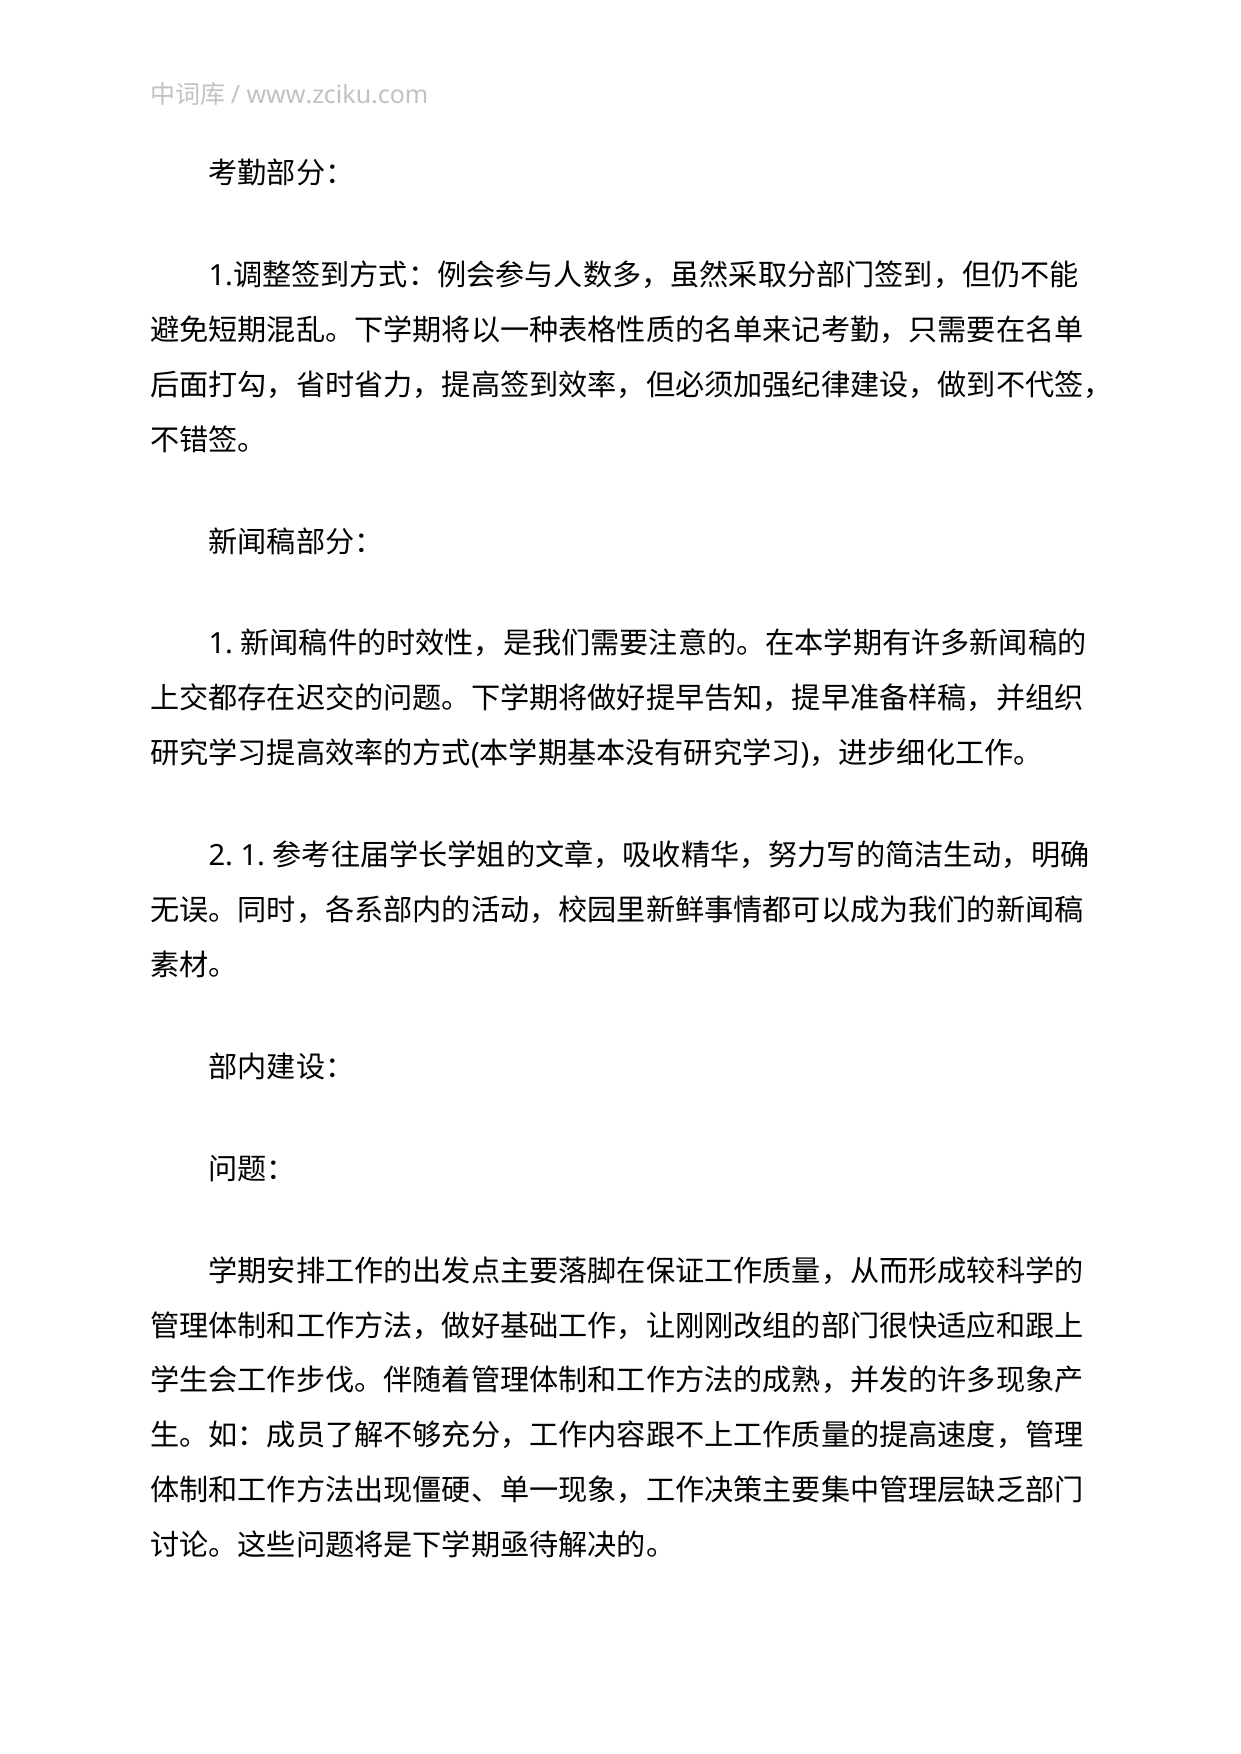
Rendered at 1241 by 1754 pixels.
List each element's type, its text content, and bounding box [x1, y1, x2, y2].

text 2. 1. 参考往届学长学姐的文章，吸收精华，努力写的简洁生动，明确无误。同时，各系部内的活动，校园里新鲜事情都可以成为我们的新闻稿素材。 [150, 832, 1090, 984]
text 1.调整签到方式：例会参与人数多，虽然采取分部门签到，但仍不能避免短期混乱。下学期将以一种表格性质的名单来记考勤，只需要在名单后面打勾，省时省力，提高签到效率，但必须加强纪律建设，做到不代签，不错签。 [150, 252, 1090, 459]
text 学期安排工作的出发点主要落脚在保证工作质量，从而形成较科学的管理体制和工作方法，做好基础工作，让刚刚改组的部门很快适应和跟上学生会工作步伐。伴随着管理体制和工作方法的成熟，并发的许多现象产生。如：成员了解不够充分，工作内容跟不上工作质量的提高速度，管理体制和工作方法出现僵硬、单一现象，工作决策主要集中管理层缺乏部门讨论。这些问题将是下学期亟待解决的。 [150, 1247, 1090, 1564]
text 新闻稿部分： [150, 518, 1090, 561]
text 部内建设： [150, 1044, 1090, 1086]
text 考勤部分： [150, 150, 1090, 192]
text 问题： [150, 1145, 1090, 1188]
text 1. 新闻稿件的时效性，是我们需要注意的。在本学期有许多新闻稿的上交都存在迟交的问题。下学期将做好提早告知，提早准备样稿，并组织研究学习提高效率的方式(本学期基本没有研究学习)，进步细化工作。 [150, 620, 1090, 772]
